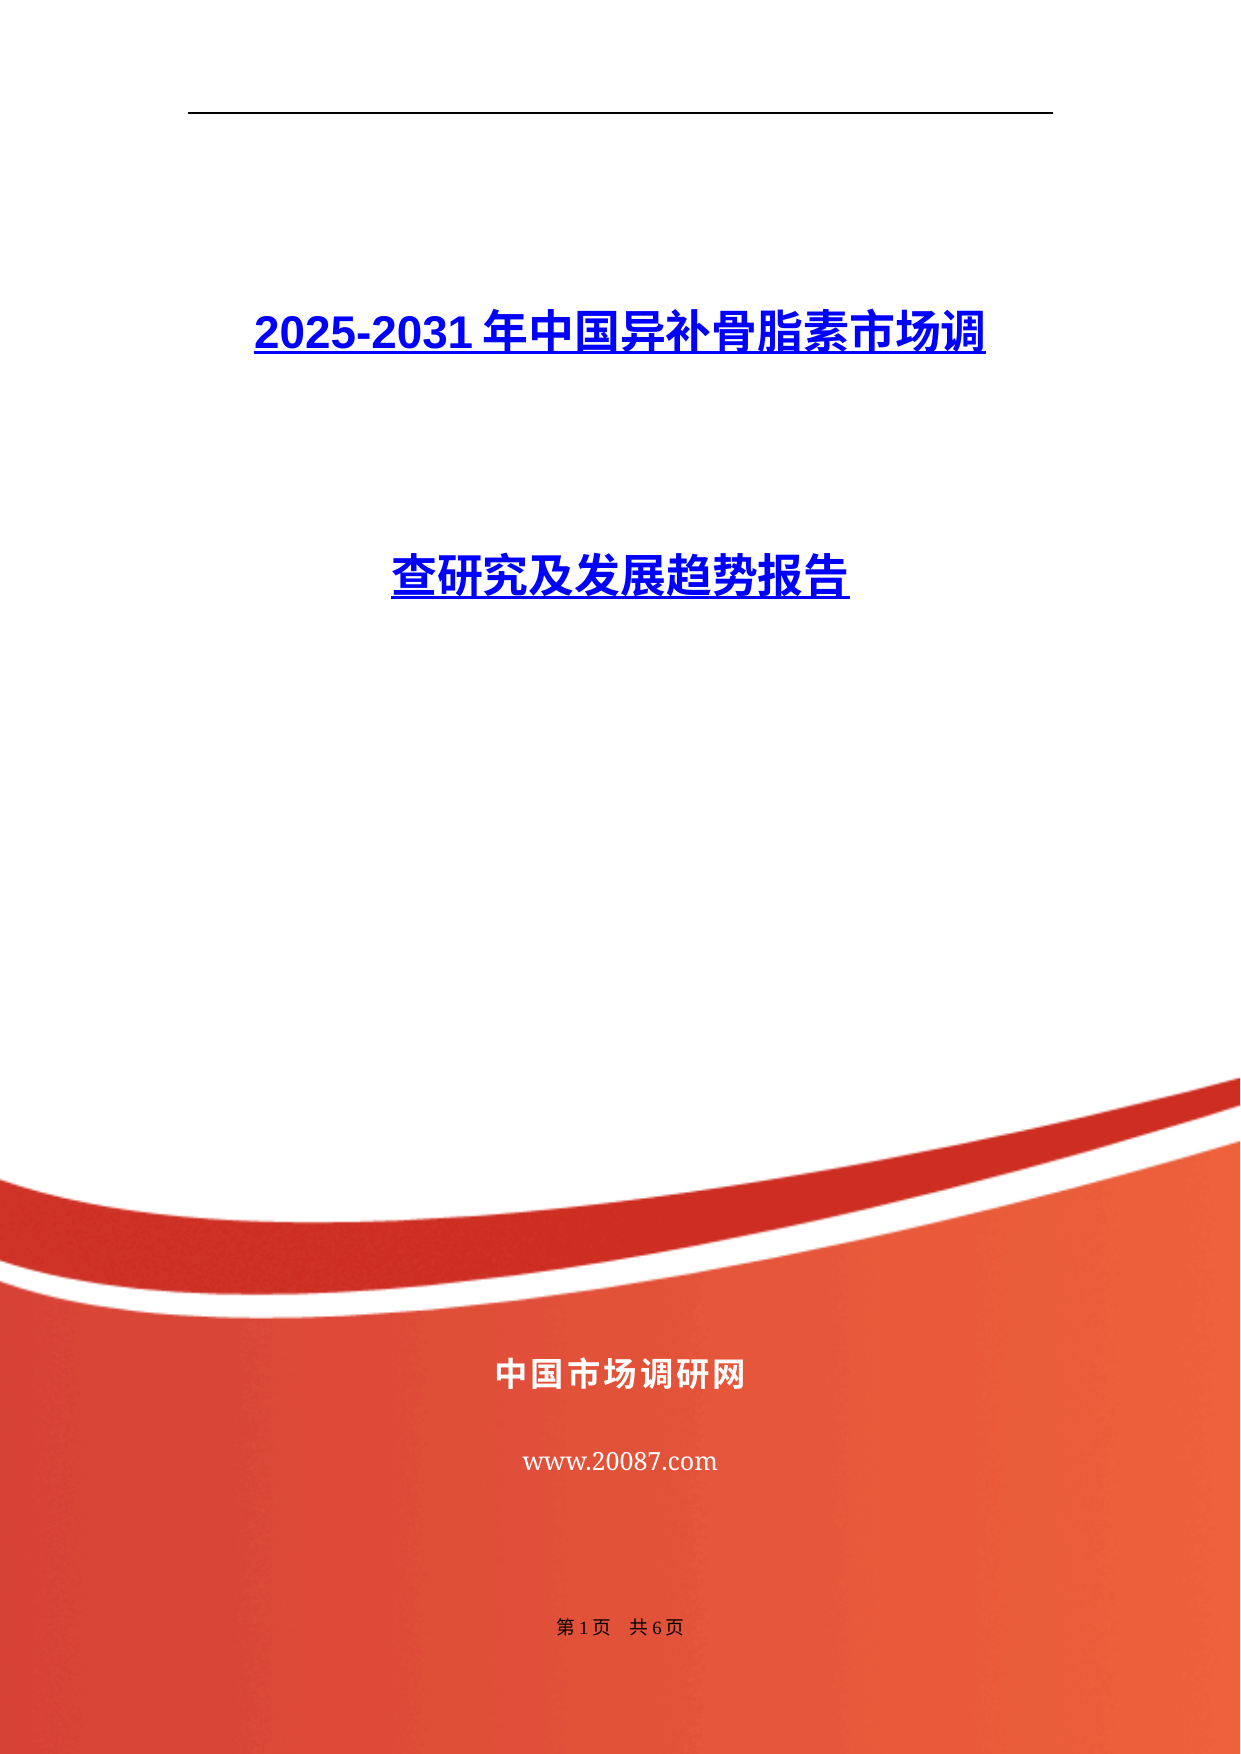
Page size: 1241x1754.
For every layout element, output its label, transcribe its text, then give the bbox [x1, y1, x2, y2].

picture [0, 1006, 1241, 1754]
subtitle 中国市场调研网 [187, 1339, 1053, 1404]
table_header 2025-2031年中国异补骨脂素市场调查研究及发展趋势报告 [188, 207, 1053, 773]
text www.20087.com [187, 1428, 1053, 1493]
